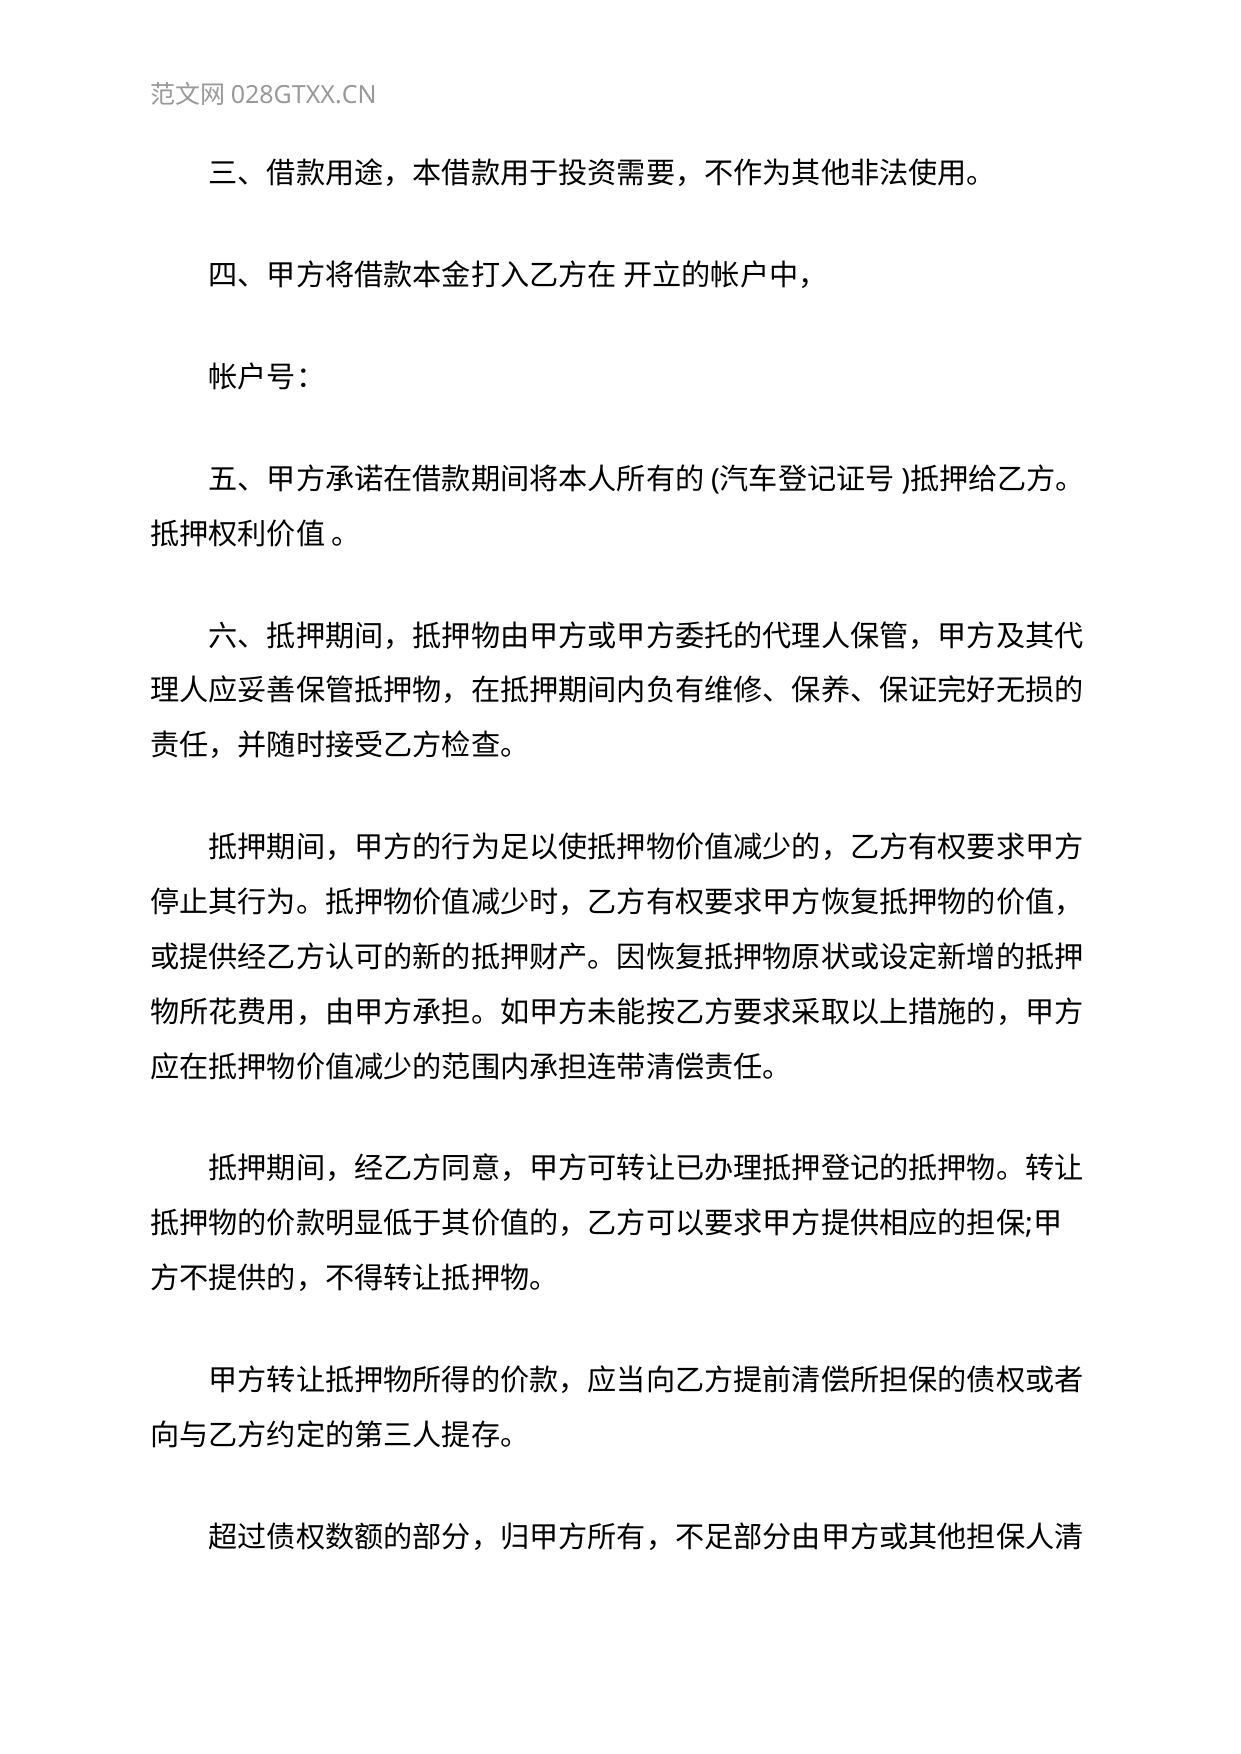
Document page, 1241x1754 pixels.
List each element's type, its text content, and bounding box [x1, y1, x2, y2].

text 帐户号： [150, 353, 1090, 396]
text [150, 1513, 1090, 1556]
text 四、甲方将借款本金打入乙方在 开立的帐户中， [150, 252, 1090, 294]
text 抵押期间，经乙方同意，甲方可转让已办理抵押登记的抵押物。转让抵押物的价款明显低于其价值的，乙方可以要求甲方提供相应的担保;甲方不提供的，不得转让抵押物。 [150, 1145, 1090, 1297]
text 五、甲方承诺在借款期间将本人所有的 (汽车登记证号 )抵押给乙方。抵押权利价值 。 [150, 455, 1090, 553]
text 三、借款用途，本借款用于投资需要，不作为其他非法使用。 [150, 150, 1090, 192]
text 抵押期间，甲方的行为足以使抵押物价值减少的，乙方有权要求甲方停止其行为。抵押物价值减少时，乙方有权要求甲方恢复抵押物的价值，或提供经乙方认可的新的抵押财产。因恢复抵押物原状或设定新增的抵押物所花费用，由甲方承担。如甲方未能按乙方要求采取以上措施的，甲方应在抵押物价值减少的范围内承担连带清偿责任。 [150, 824, 1090, 1086]
text 六、抵押期间，抵押物由甲方或甲方委托的代理人保管，甲方及其代理人应妥善保管抵押物，在抵押期间内负有维修、保养、保证完好无损的责任，并随时接受乙方检查。 [150, 612, 1090, 764]
text 甲方转让抵押物所得的价款，应当向乙方提前清偿所担保的债权或者向与乙方约定的第三人提存。 [150, 1357, 1090, 1454]
